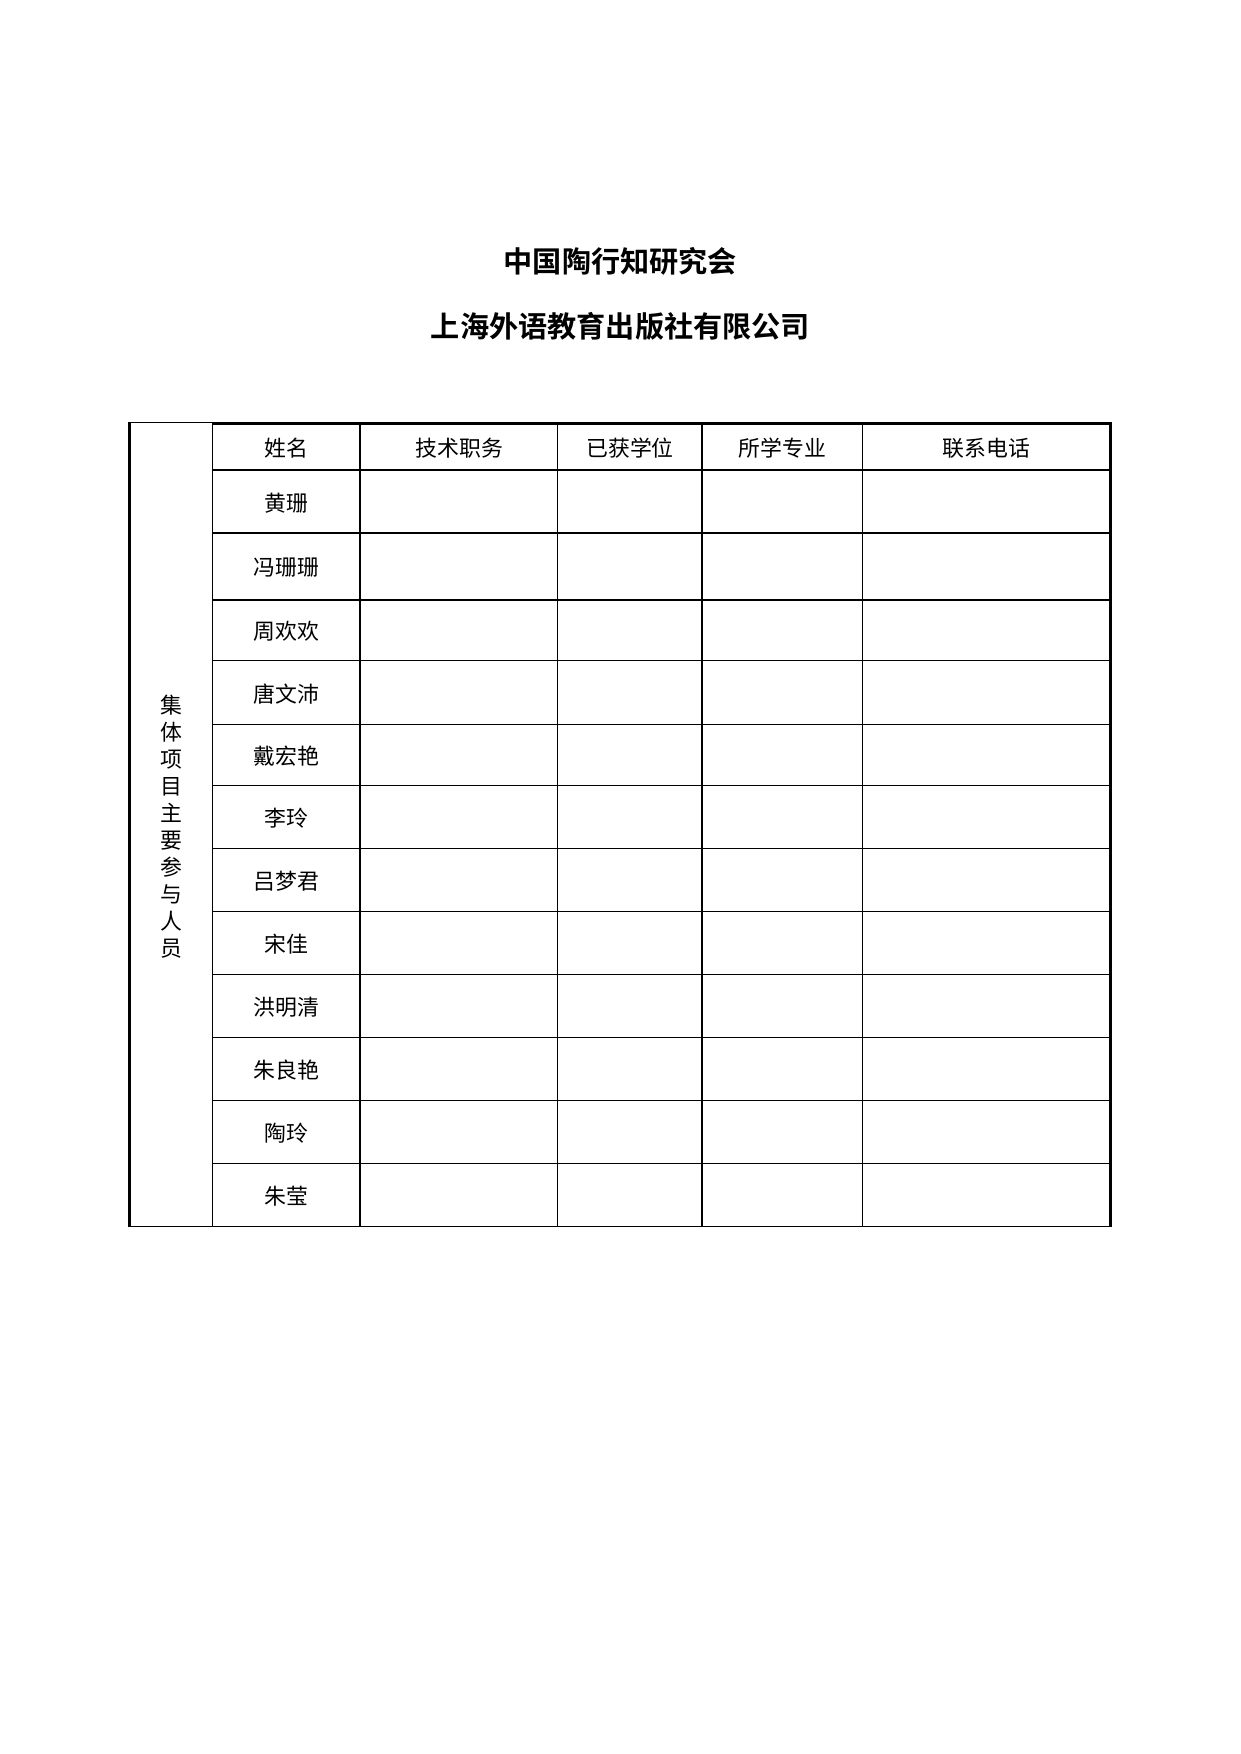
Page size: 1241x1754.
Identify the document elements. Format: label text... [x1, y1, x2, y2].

table_cell [558, 975, 701, 1037]
table_cell [558, 1038, 701, 1100]
table_header 集 体 项 目 主 要 参 与 人 员 [131, 423, 212, 1226]
table_header 姓名 [213, 425, 359, 469]
table_cell [361, 1164, 557, 1226]
table_cell [863, 975, 1109, 1037]
table_cell 吕梦君 [213, 849, 359, 911]
table_cell 朱良艳 [213, 1038, 359, 1100]
table_cell 戴宏艳 [213, 725, 359, 784]
table_cell [361, 786, 557, 848]
table_cell 朱莹 [213, 1164, 359, 1226]
table_cell [558, 1101, 701, 1163]
table_cell [703, 1164, 862, 1226]
table_cell [361, 975, 557, 1037]
table_cell [863, 725, 1109, 784]
table_cell [863, 471, 1109, 532]
table_cell [558, 849, 701, 911]
table_cell [558, 912, 701, 974]
table_cell 李玲 [213, 786, 359, 848]
table_cell [703, 725, 862, 784]
table_cell [558, 661, 701, 724]
table_cell [558, 471, 701, 532]
table_cell [558, 786, 701, 848]
table_cell [361, 912, 557, 974]
table_cell [863, 534, 1109, 599]
table_cell [703, 534, 862, 599]
table_cell 黄珊 [213, 471, 359, 532]
table_cell [558, 601, 701, 659]
table_cell [361, 601, 557, 659]
table_header 联系电话 [863, 425, 1109, 469]
table_cell [863, 601, 1109, 659]
table_header 所学专业 [703, 425, 862, 469]
table_cell [703, 661, 862, 724]
table_cell 唐文沛 [213, 661, 359, 724]
table_cell 陶玲 [213, 1101, 359, 1163]
table_cell [703, 786, 862, 848]
table_cell [361, 725, 557, 784]
table_cell [361, 661, 557, 724]
table_cell [863, 912, 1109, 974]
table_cell [361, 1101, 557, 1163]
table_cell [863, 1164, 1109, 1226]
table_cell [703, 471, 862, 532]
table_cell 冯珊珊 [213, 534, 359, 599]
text 上海外语教育出版社有限公司 [187, 292, 1053, 357]
table_cell [863, 786, 1109, 848]
table_header 已获学位 [558, 425, 701, 469]
table_cell [703, 849, 862, 911]
table_cell [361, 849, 557, 911]
table_cell [863, 661, 1109, 724]
table_cell [703, 601, 862, 659]
table_cell [703, 912, 862, 974]
table_cell [863, 1101, 1109, 1163]
table_cell [361, 534, 557, 599]
table_cell [558, 1164, 701, 1226]
table_cell [361, 471, 557, 532]
table_cell [703, 1101, 862, 1163]
table_cell [703, 1038, 862, 1100]
table_cell [558, 534, 701, 599]
table_cell 宋佳 [213, 912, 359, 974]
table_cell [558, 725, 701, 784]
text 中国陶行知研究会 [187, 227, 1053, 292]
table_cell 周欢欢 [213, 601, 359, 659]
table_header 技术职务 [361, 425, 557, 469]
table_cell [863, 1038, 1109, 1100]
table_cell [863, 849, 1109, 911]
table_cell [703, 975, 862, 1037]
table_cell [361, 1038, 557, 1100]
table_cell 洪明清 [213, 975, 359, 1037]
